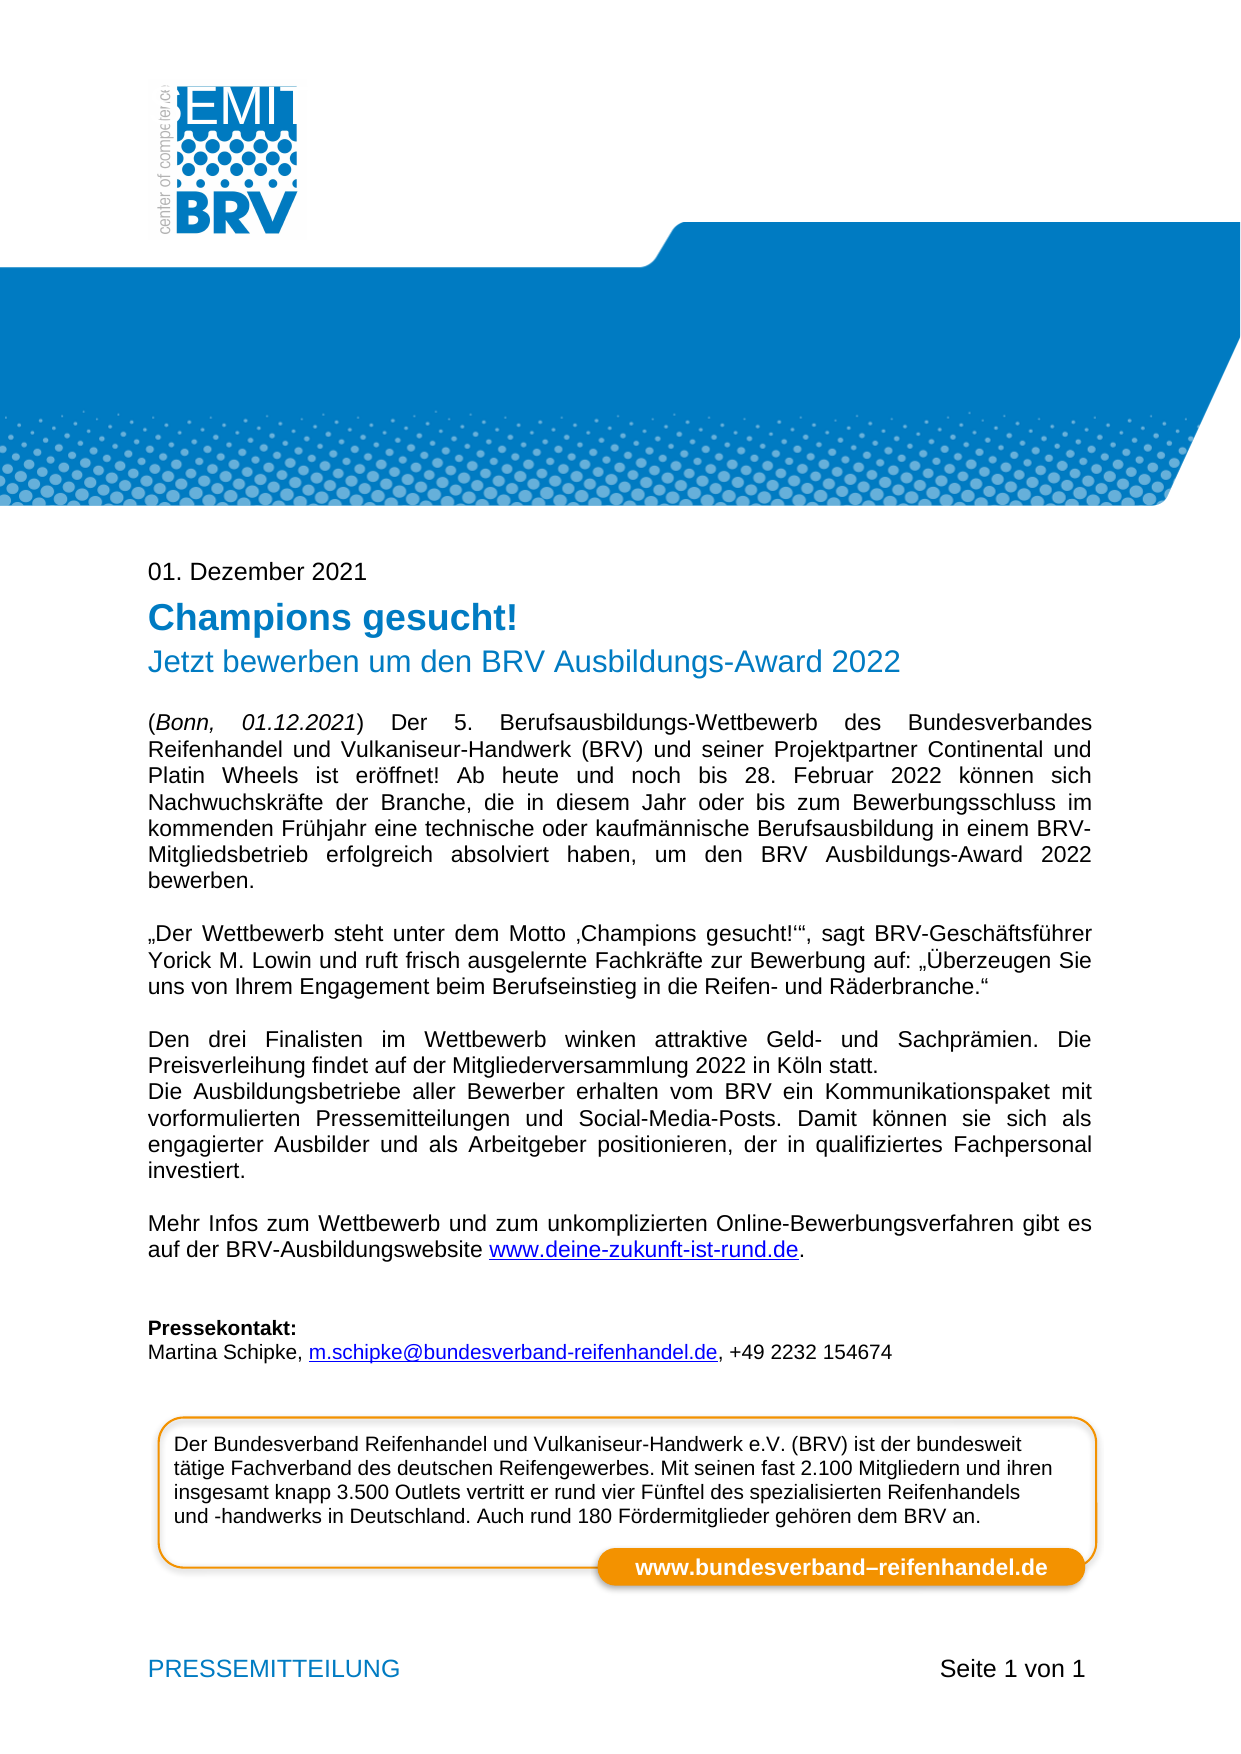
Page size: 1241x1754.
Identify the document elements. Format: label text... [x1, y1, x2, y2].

text „Der Wettbewerb steht unter dem Motto ‚Champions gesucht!‘“, sagt BRV-Geschäftsführer Yorick M. Lowin und ruft frisch ausgelernte Fachkräfte zur Bewerbung auf: „Überzeugen Sie uns von Ihrem Engagement beim Berufseinstieg in die Reifen- und Räderbranche.“ [148, 920, 1092, 999]
picture [0, 79, 1241, 506]
text (Bonn, 01.12.2021) Der 5. Berufsausbildungs-Wettbewerb des Bundesverbandes Reifenhandel und Vulkaniseur-Handwerk (BRV) und seiner Projektpartner Continental und Platin Wheels ist eröffnet! Ab heute und noch bis 28. Februar 2022 können sich Nachwuchskräfte der Branche, die in diesem Jahr oder bis zum Bewerbungsschluss im kommenden Frühjahr eine technische oder kaufmännische Berufsausbildung in einem BRV-Mitgliedsbetrieb erfolgreich absolviert haben, um den BRV Ausbildungs-Award 2022 bewerben. [148, 709, 1092, 894]
text Jetzt bewerben um den BRV Ausbildungs-Award 2022 [148, 639, 1092, 681]
text Martina Schipke, m.schipke@bundesverband-reifenhandel.de, +49 2232 154674 [148, 1339, 1092, 1363]
text Die Ausbildungsbetriebe aller Bewerber erhalten vom BRV ein Kommunikationspaket mit vorformulierten Pressemitteilungen und Social-Media-Posts. Damit können sie sich als engagierter Ausbilder und als Arbeitgeber positionieren, der in qualifiziertes Fachpersonal investiert. [148, 1078, 1092, 1184]
text 01. Dezember 2021 [148, 547, 1092, 589]
text Champions gesucht! [148, 597, 1092, 639]
text Den drei Finalisten im Wettbewerb winken attraktive Geld- und Sachprämien. Die Preisverleihung findet auf der Mitgliederversammlung 2022 in Köln statt. [148, 1026, 1092, 1078]
text Mehr Infos zum Wettbewerb und zum unkomplizierten Online-Bewerbungsverfahren gibt es auf der BRV-Ausbildungswebsite www.deine-zukunft-ist-rund.de. [148, 1210, 1092, 1263]
text Pressekontakt: [148, 1316, 1092, 1339]
